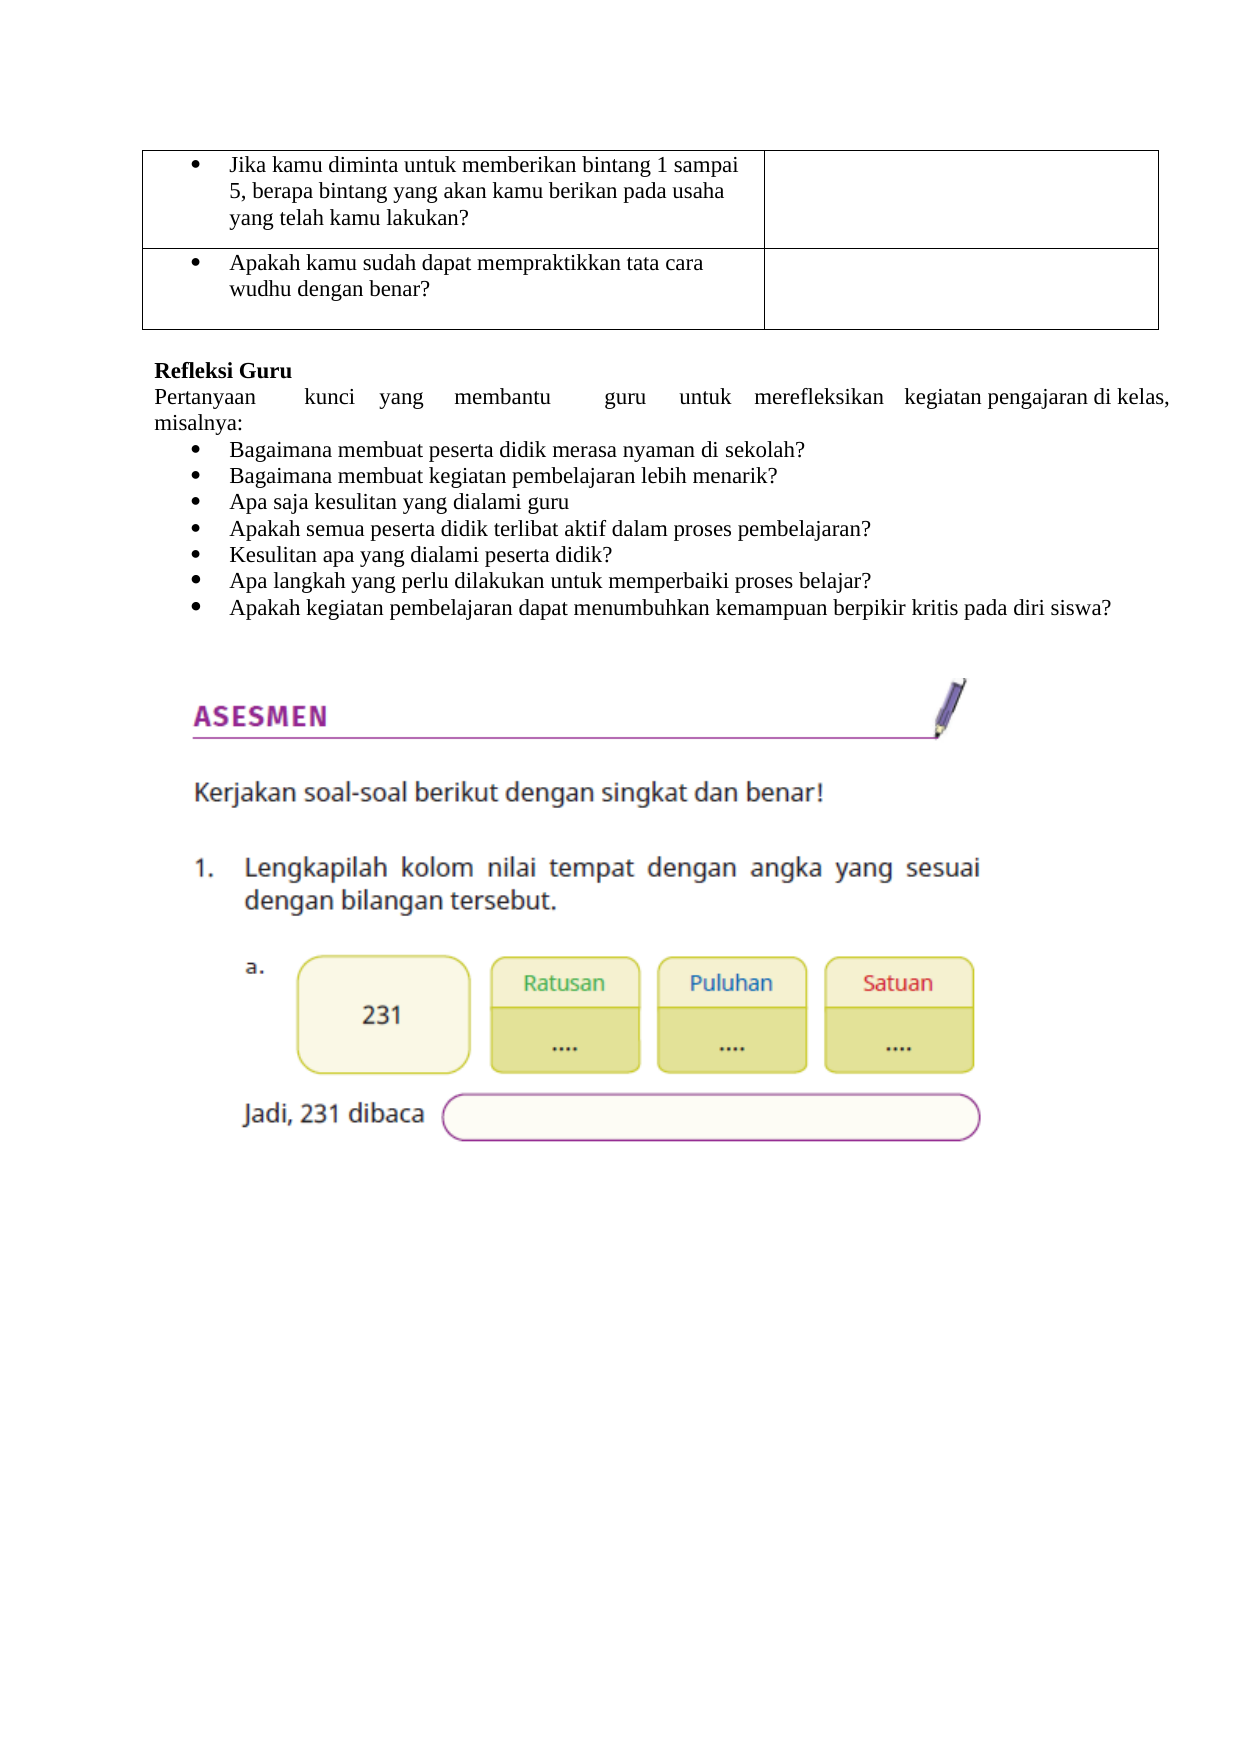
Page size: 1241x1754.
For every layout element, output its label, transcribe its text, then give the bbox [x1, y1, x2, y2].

list Apa langkah yang perlu dilakukan untuk memperbaiki proses belajar? [192, 567, 1194, 594]
table_cell [765, 249, 1158, 329]
table_cell [765, 151, 1158, 248]
table_cell Apakah kamu sudah dapat mempraktikkan tata cara wudhu dengan benar? [143, 249, 764, 329]
list Apakah semua peserta didik terlibat aktif dalam proses pembelajaran? [192, 515, 1194, 541]
list Kesulitan apa yang dialami peserta didik? [192, 541, 1194, 567]
list Apakah kegiatan pembelajaran dapat menumbuhkan kemampuan berpikir kritis pada diri siswa? [192, 594, 1194, 621]
text Refleksi Guru [154, 357, 1194, 383]
list Apa saja kesulitan yang dialami guru [192, 488, 1194, 515]
table_cell Jika kamu diminta untuk memberikan bintang 1 sampai 5, berapa bintang yang akan kamu berikan pada usaha yang telah kamu lakukan? [143, 151, 764, 248]
text Pertanyaan kunci yang membantu guru untuk merefleksikan kegiatan pengajaran di kelas, misalnya: [154, 383, 1194, 436]
list Bagaimana membuat kegiatan pembelajaran lebih menarik? [192, 462, 1194, 488]
list Bagaimana membuat peserta didik merasa nyaman di sekolah? [192, 436, 1194, 462]
picture [154, 678, 1048, 1165]
